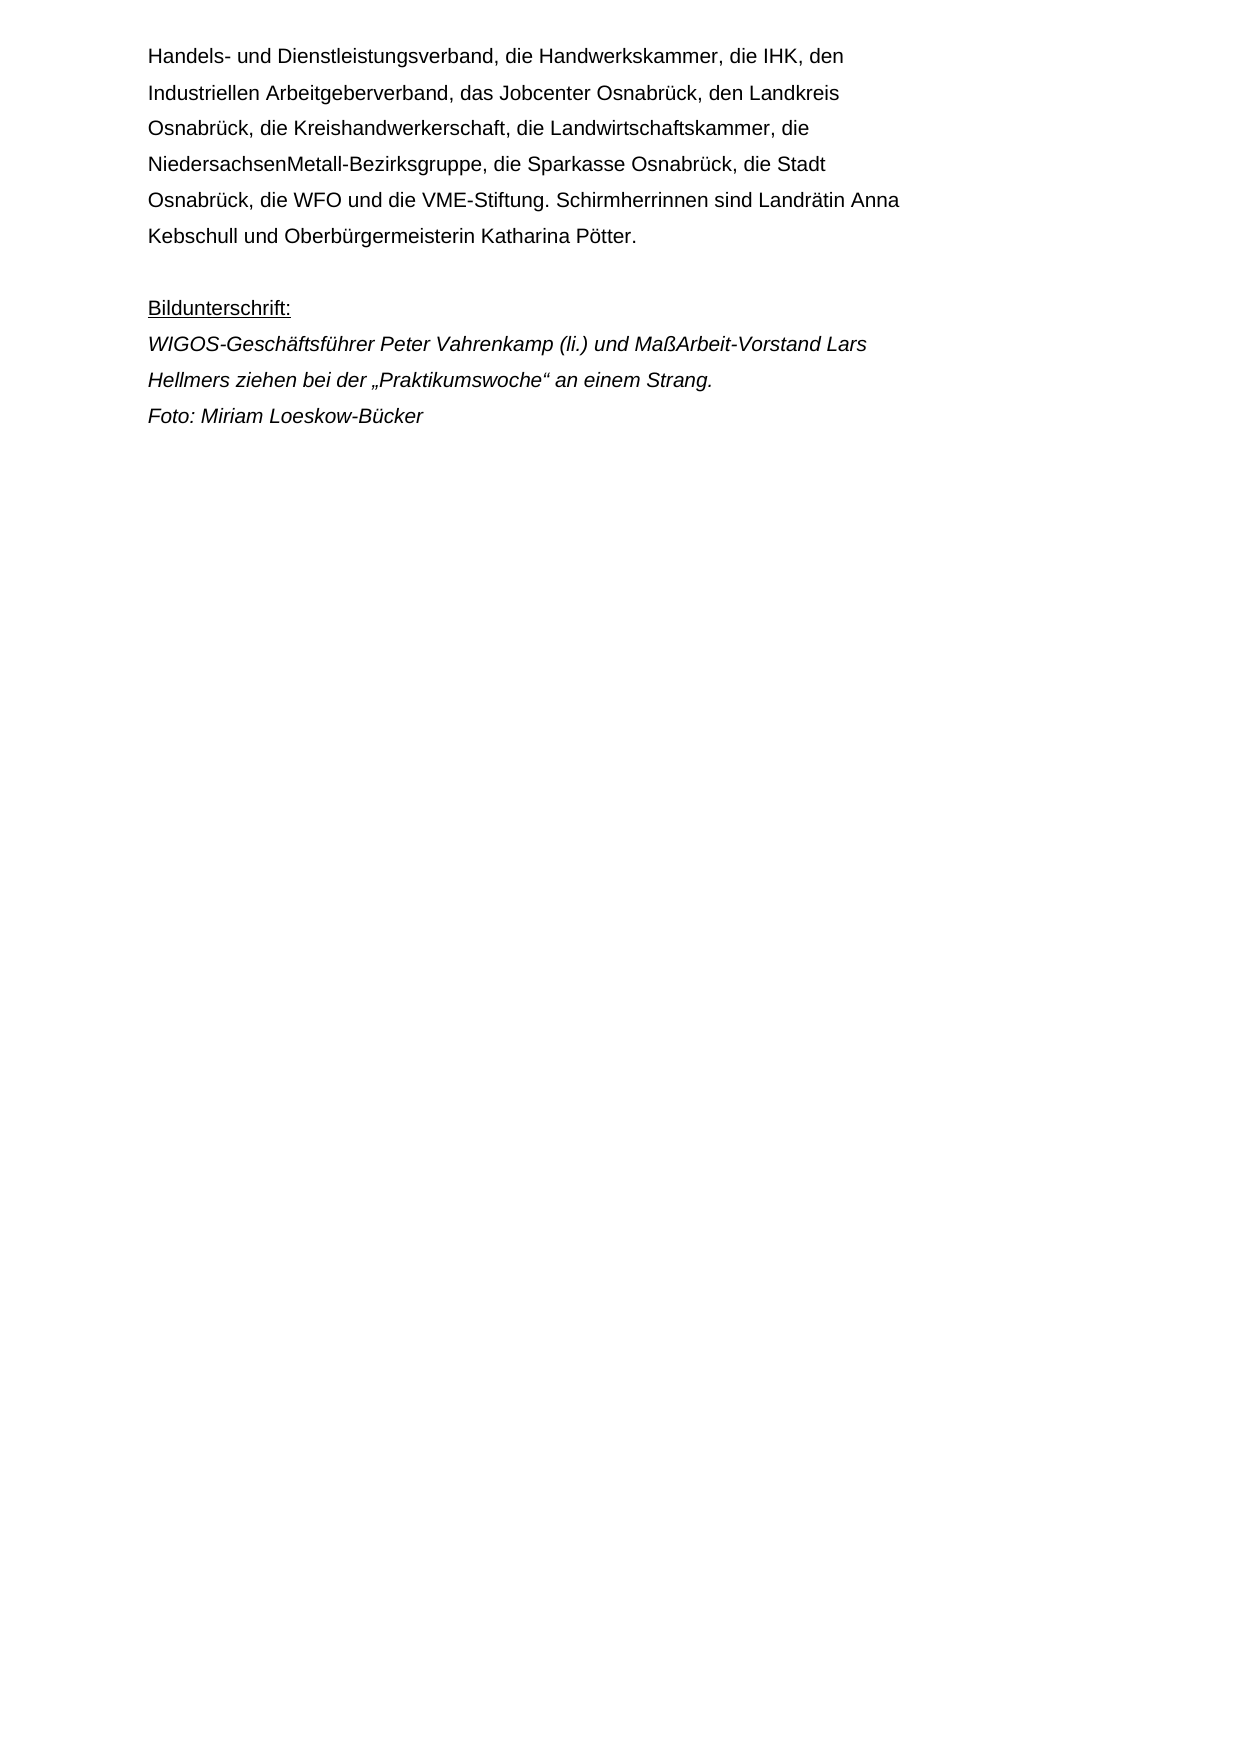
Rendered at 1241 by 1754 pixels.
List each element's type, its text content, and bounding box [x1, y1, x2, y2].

text Foto: Miriam Loeskow-Bücker [148, 404, 915, 428]
text Bildunterschrift: [148, 296, 915, 320]
text WIGOS-Geschäftsführer Peter Vahrenkamp (li.) und MaßArbeit-Vorstand Lars Hellmers ziehen bei der „Praktikumswoche“ an einem Strang. [148, 332, 915, 392]
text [148, 44, 915, 248]
